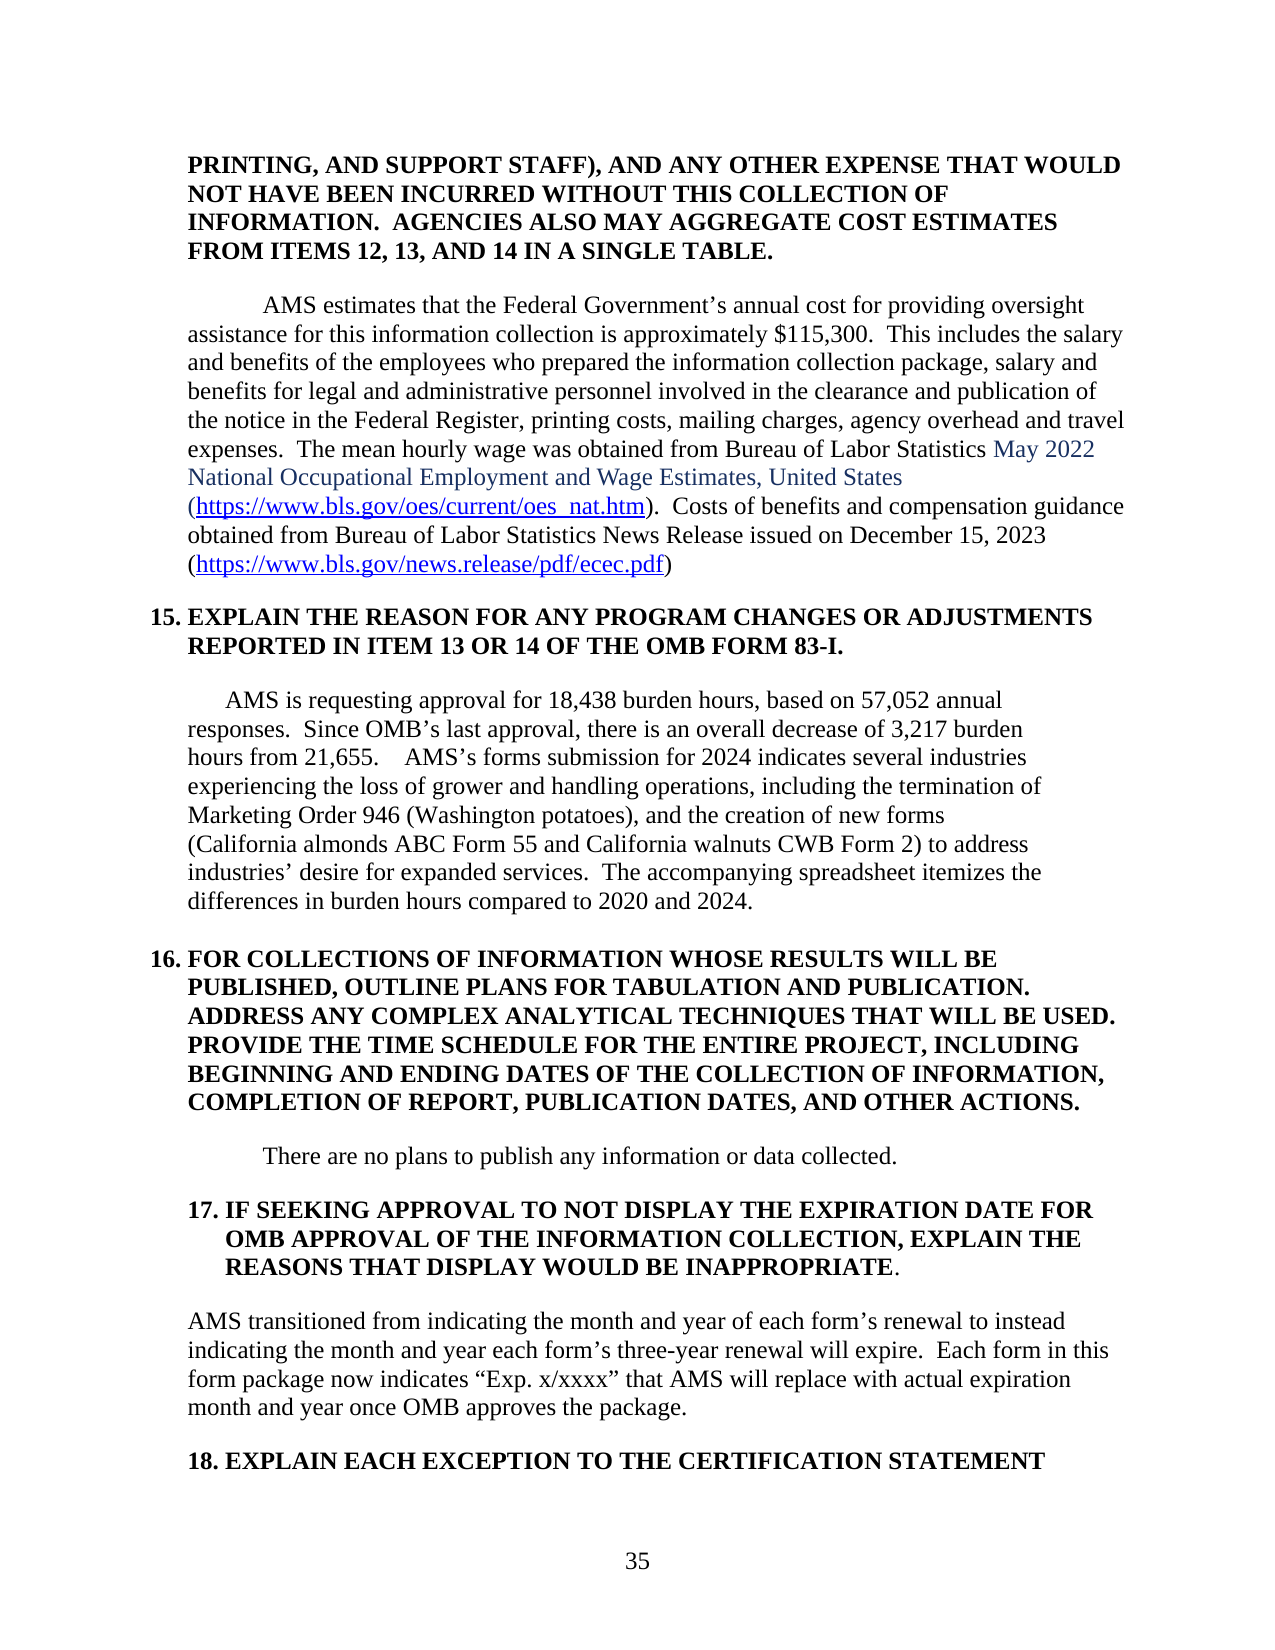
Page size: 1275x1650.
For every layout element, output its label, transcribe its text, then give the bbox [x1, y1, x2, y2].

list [150, 150, 1125, 265]
list EXPLAIN THE REASON FOR ANY PROGRAM CHANGES OR ADJUSTMENTS REPORTED IN ITEM 13 OR 14 OF THE OMB FORM 83-I. [150, 602, 1125, 660]
text AMS transitioned from indicating the month and year of each form’s renewal to instead indicating the month and year each form’s three-year renewal will expire. Each form in this form package now indicates “Exp. x/xxxx” that AMS will replace with actual expiration month and year once OMB approves the package. [187, 1306, 1125, 1421]
list FOR COLLECTIONS OF INFORMATION WHOSE RESULTS WILL BE PUBLISHED, OUTLINE PLANS FOR TABULATION AND PUBLICATION. ADDRESS ANY COMPLEX ANALYTICAL TECHNIQUES THAT WILL BE USED. PROVIDE THE TIME SCHEDULE FOR THE ENTIRE PROJECT, INCLUDING BEGINNING AND ENDING DATES OF THE COLLECTION OF INFORMATION, COMPLETION OF REPORT, PUBLICATION DATES, AND OTHER ACTIONS. [150, 944, 1125, 1116]
list IF SEEKING APPROVAL TO NOT DISPLAY THE EXPIRATION DATE FOR OMB APPROVAL OF THE INFORMATION COLLECTION, EXPLAIN THE REASONS THAT DISPLAY WOULD BE INAPPROPRIATE. [187, 1195, 1125, 1281]
list AMS is requesting approval for 18,438 burden hours, based on 57,052 annual responses. Since OMB’s last approval, there is an overall decrease of 3,217 burden hours from 21,655. AMS’s forms submission for 2024 indicates several industries experiencing the loss of grower and handling operations, including the termination of Marketing Order 946 (Washington potatoes), and the creation of new forms (California almonds ABC Form 55 and California walnuts CWB Form 2) to address industries’ desire for expanded services. The accompanying spreadsheet itemizes the differences in burden hours compared to 2020 and 2024. [187, 685, 1050, 915]
text AMS estimates that the Federal Government’s annual cost for providing oversight assistance for this information collection is approximately $115,300. This includes the salary and benefits of the employees who prepared the information collection package, salary and benefits for legal and administrative personnel involved in the clearance and publication of the notice in the Federal Register, printing costs, mailing charges, agency overhead and travel expenses. The mean hourly wage was obtained from Bureau of Labor Statistics May 2022 National Occupational Employment and Wage Estimates, United States (https://www.bls.gov/oes/current/oes_nat.htm). Costs of benefits and compensation guidance obtained from Bureau of Labor Statistics News Release issued on December 15, 2023 (https://www.bls.gov/news.release/pdf/ecec.pdf) [187, 290, 1125, 577]
text There are no plans to publish any information or data collected. [187, 1141, 1125, 1170]
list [187, 1446, 1125, 1475]
